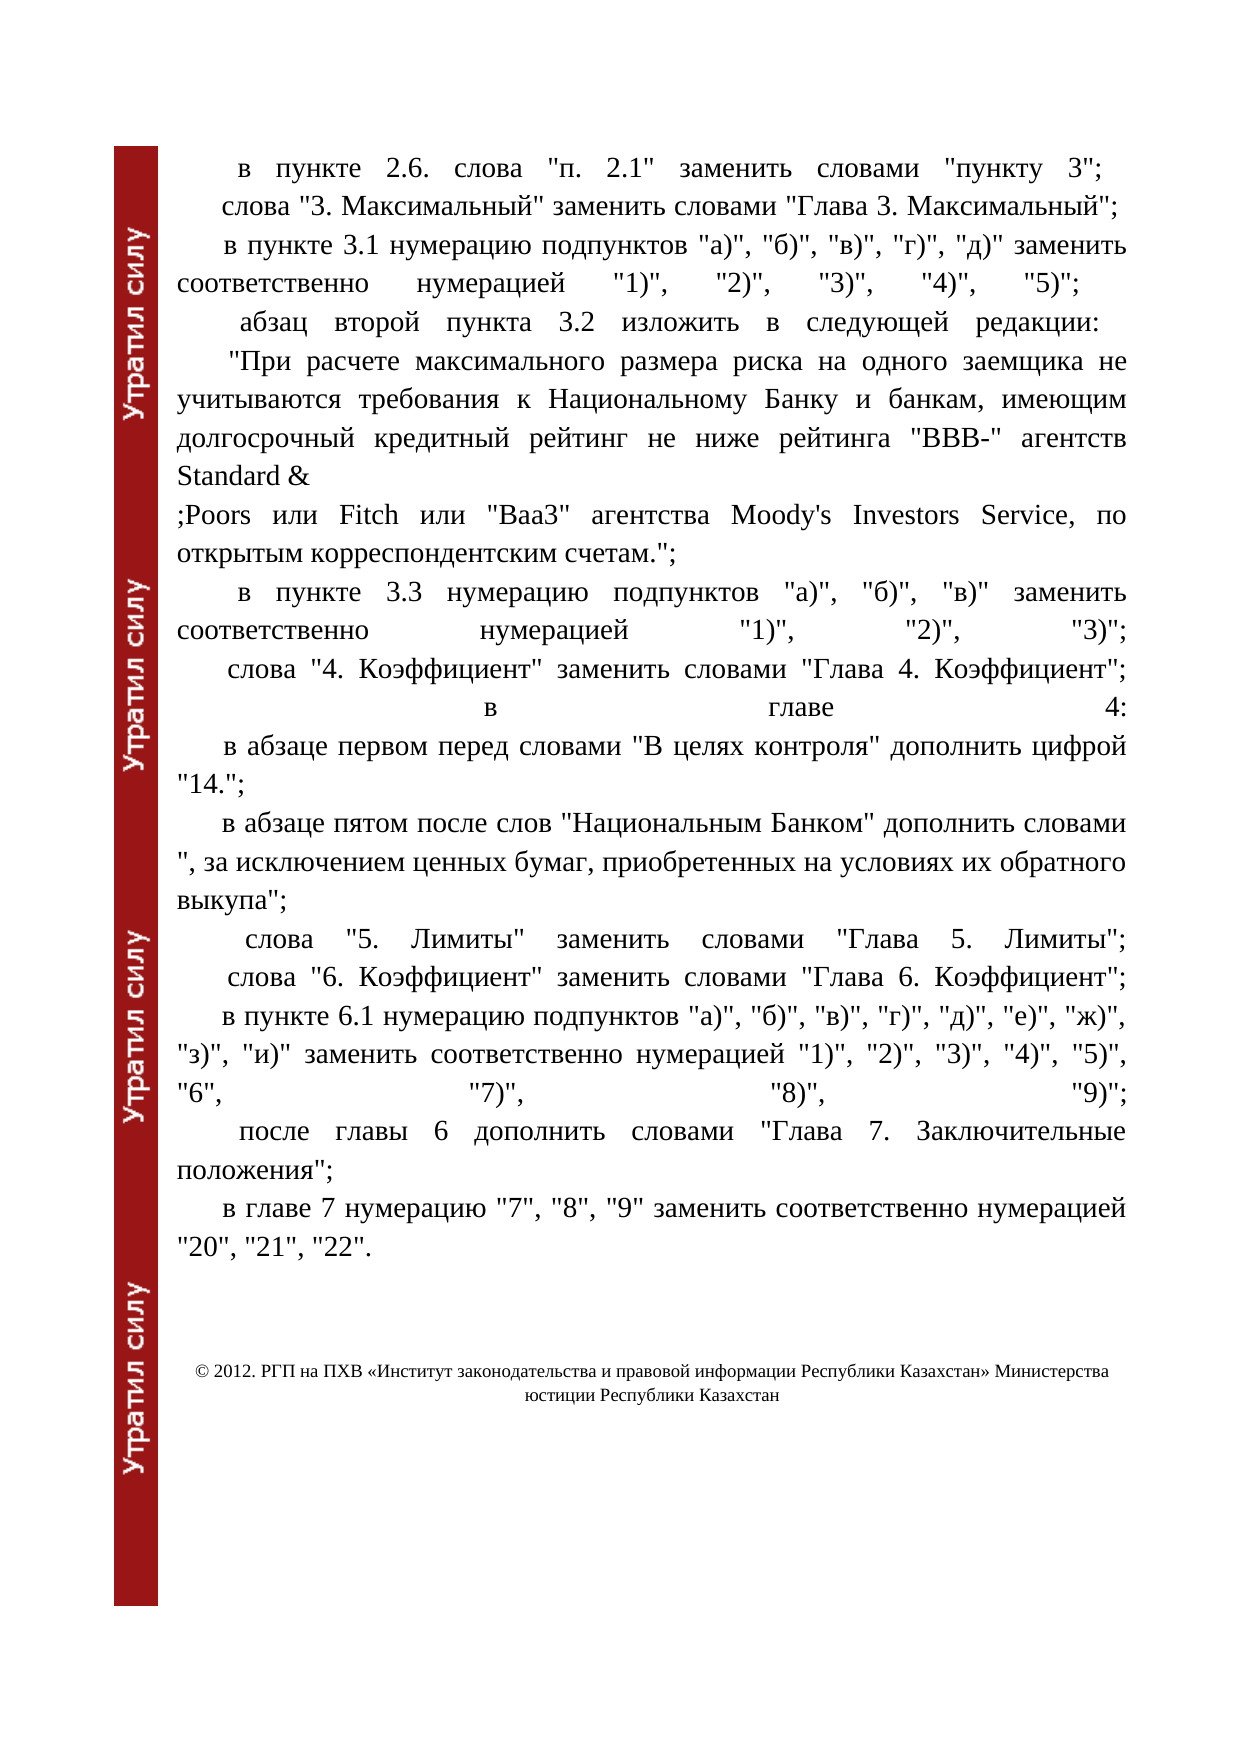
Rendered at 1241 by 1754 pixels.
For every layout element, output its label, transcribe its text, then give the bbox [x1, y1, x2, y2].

text © 2012. РГП на ПХВ «Институт законодательства и правовой информации Республики Казахстан» Министерства юстиции Республики Казахстан [112, 1359, 1128, 1406]
picture [114, 1263, 158, 1359]
picture [114, 569, 158, 574]
text ;Poors или Fitch или "Ваа3" агентства Moody's Investors Sеrviсе, по открытым корреспондентским счетам."; [112, 497, 1128, 569]
text в пункте 3.3 нумерацию подпунктов "а)", "б)", "в)" заменить соответственно нумерацией "1)", "2)", "3)"; слова "4. Коэффициент" заменить словами "Глава 4. Коэффициент"; в главе 4: в абзаце первом перед словами "В целях контроля" дополнить цифрой "14."; в абзаце пятом после слов "Национальным Банком" дополнить словами ", за исключением ценных бумаг, приобретенных на условиях их обратного выкупа"; слова "5. Лимиты" заменить словами "Глава 5. Лимиты"; слова "6. Коэффициент" заменить словами "Глава 6. Коэффициент"; в пункте 6.1 нумерацию подпунктов "а)", "б)", "в)", "г)", "д)", "е)", "ж)", "з)", "и)" заменить соответственно нумерацией "1)", "2)", "3)", "4)", "5)", "6", "7)", "8)", "9)"; после главы 6 дополнить словами "Глава 7. Заключительные положения"; в главе 7 нумерацию "7", "8", "9" заменить соответственно нумерацией "20", "21", "22". [112, 574, 1128, 1263]
picture [114, 146, 158, 150]
picture [114, 1406, 158, 1606]
picture [114, 492, 158, 497]
